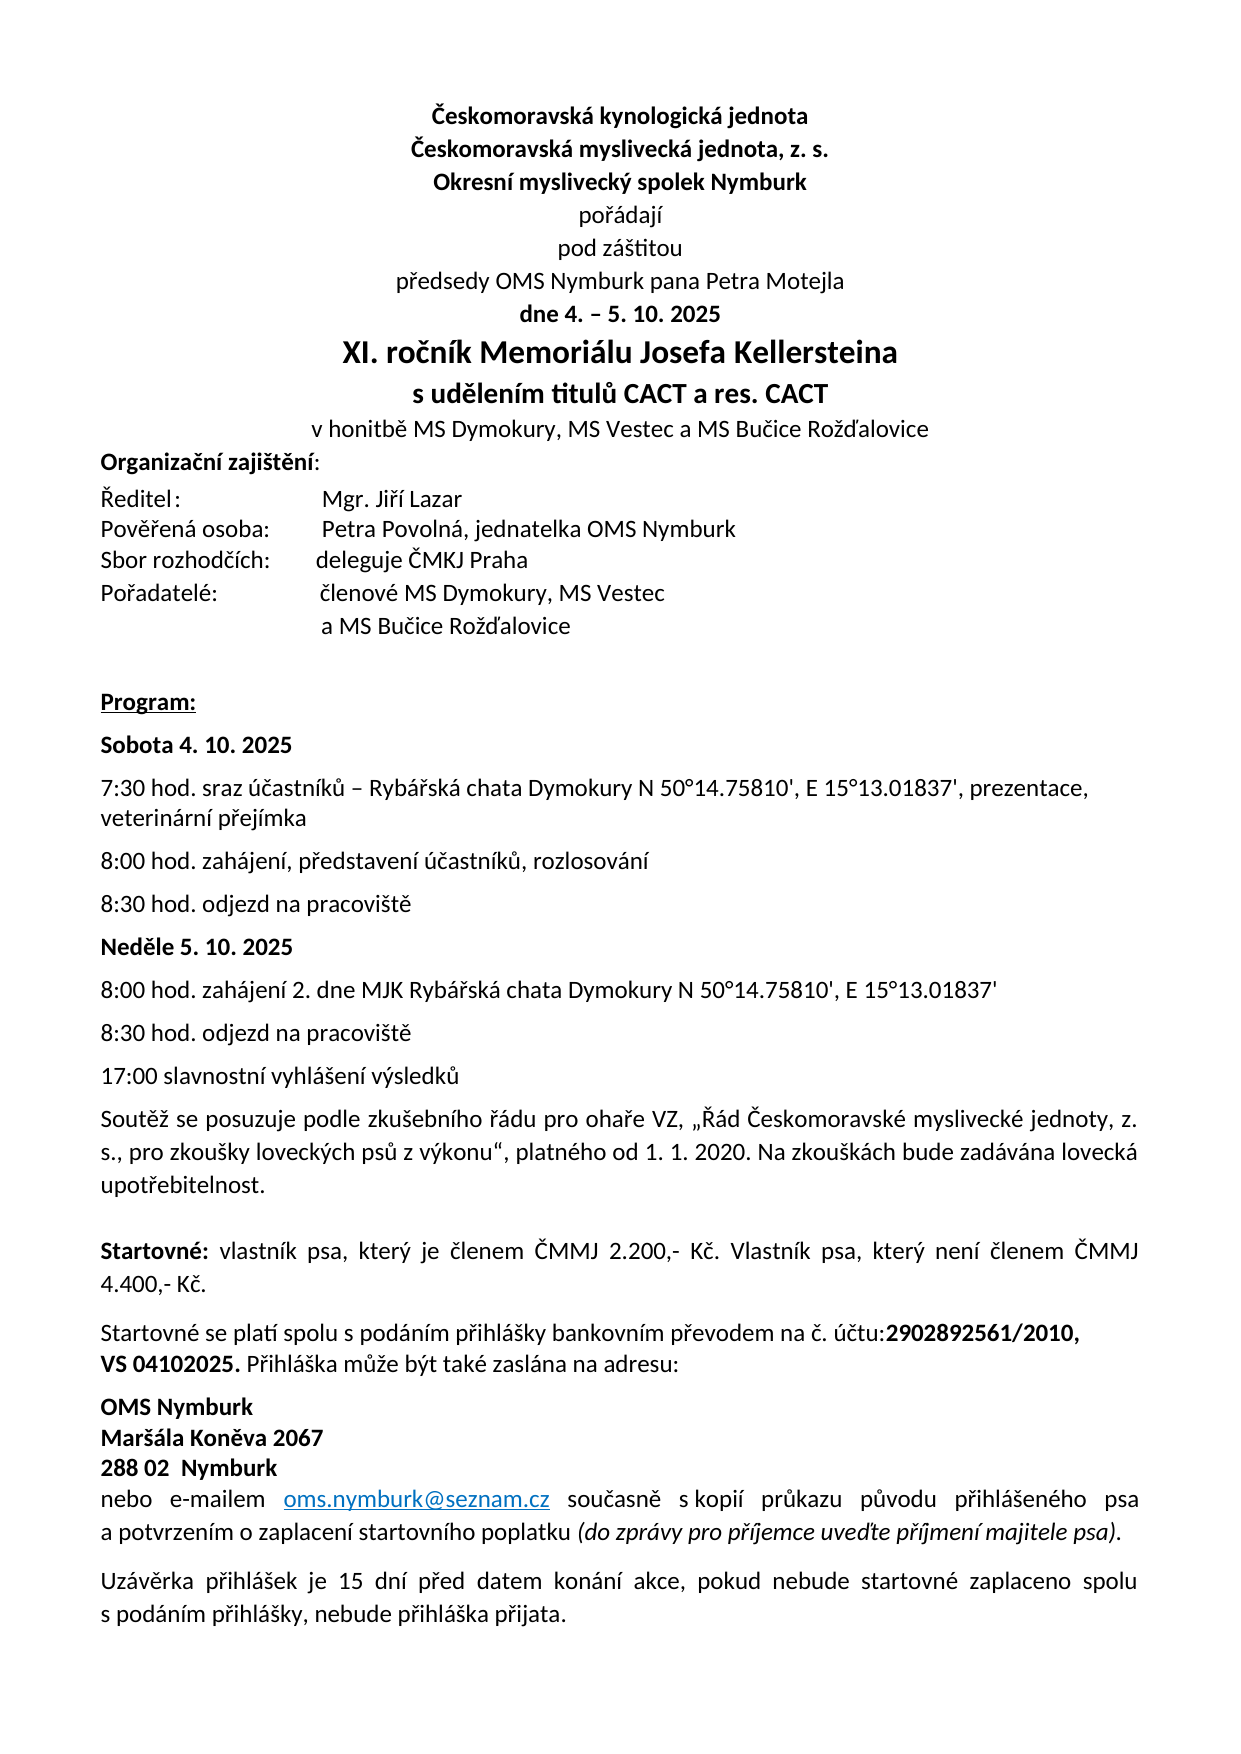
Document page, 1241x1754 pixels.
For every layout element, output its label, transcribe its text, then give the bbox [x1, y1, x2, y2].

text Sobota 4. 10. 2025 [100, 729, 1140, 759]
text Ředitel : Mgr. Jiří Lazar [100, 483, 1140, 513]
text 8:30 hod. odjezd na pracoviště [100, 1017, 1140, 1048]
text Startovné: vlastník psa, který je členem ČMMJ 2.200,- Kč. Vlastník psa, který není členem ČMMJ 4.400,- Kč. [100, 1235, 1140, 1298]
text 8:00 hod. zahájení, představení účastníků, rozlosování [100, 845, 1140, 876]
text předsedy OMS Nymburk pana Petra Motejla [100, 265, 1140, 296]
text a MS Bučice Rožďalovice [100, 610, 1140, 640]
text Startovné se platí spolu s podáním přihlášky bankovním převodem na č. účtu:2902892561/2010, [100, 1318, 1140, 1348]
text 8:00 hod. zahájení 2. dne MJK Rybářská chata Dymokury N 50°14.75810', E 15°13.01837' [100, 974, 1140, 1005]
text OMS Nymburk [100, 1391, 1140, 1422]
text XI. ročník Memoriálu Josefa Kellersteina [100, 331, 1140, 372]
text Maršála Koněva 2067 [100, 1422, 1140, 1452]
text 7:30 hod. sraz účastníků – Rybářská chata Dymokury N 50°14.75810', E 15°13.01837', prezentace, veterinární přejímka [100, 772, 1140, 833]
text dne 4. – 5. 10. 2025 [100, 298, 1140, 328]
text Organizační zajištění: [100, 446, 1140, 477]
text Pověřená osoba: Petra Povolná, jednatelka OMS Nymburk [100, 513, 1140, 544]
text Sbor rozhodčích: deleguje ČMKJ Praha [100, 544, 1140, 574]
text Program: [100, 686, 1140, 716]
text nebo e-mailem oms.nymburk@seznam.cz současně s kopií průkazu původu přihlášeného psa a potvrzením o zaplacení startovního poplatku (do zprávy pro příjemce uveďte příjmení majitele psa). [100, 1483, 1140, 1546]
text Neděle 5. 10. 2025 [100, 931, 1140, 962]
text 8:30 hod. odjezd na pracoviště [100, 888, 1140, 919]
text VS 04102025. Přihláška může být také zaslána na adresu: [100, 1348, 234, 1379]
text v honitbě MS Dymokury, MS Vestec a MS Bučice Rožďalovice [100, 413, 1140, 444]
text pod záštitou [100, 232, 1140, 263]
text 288 02 Nymburk [100, 1452, 1140, 1483]
text Českomoravská myslivecká jednota, z. s. [100, 133, 1140, 164]
text pořádají [100, 199, 1140, 230]
text s udělením titulů CACT a res. CACT [100, 375, 1140, 410]
text Uzávěrka přihlášek je 15 dní před datem konání akce, pokud nebude startovné zaplaceno spolu s podáním přihlášky, nebude přihláška přijata. [100, 1565, 1140, 1629]
text Českomoravská kynologická jednota [100, 100, 1140, 131]
text 17:00 slavnostní vyhlášení výsledků [100, 1060, 1140, 1091]
text VS 04102025. Přihláška může být také zaslána na adresu: [246, 1348, 1140, 1379]
text Soutěž se posuzuje podle zkušebního řádu pro ohaře VZ, „Řád Českomoravské myslivecké jednoty, z. s., pro zkoušky loveckých psů z výkonu“, platného od 1. 1. 2020. Na zkouškách bude zadávána lovecká upotřebitelnost. [100, 1103, 1140, 1200]
text Okresní myslivecký spolek Nymburk [100, 166, 1140, 197]
text Pořadatelé: členové MS Dymokury, MS Vestec [100, 577, 1140, 607]
